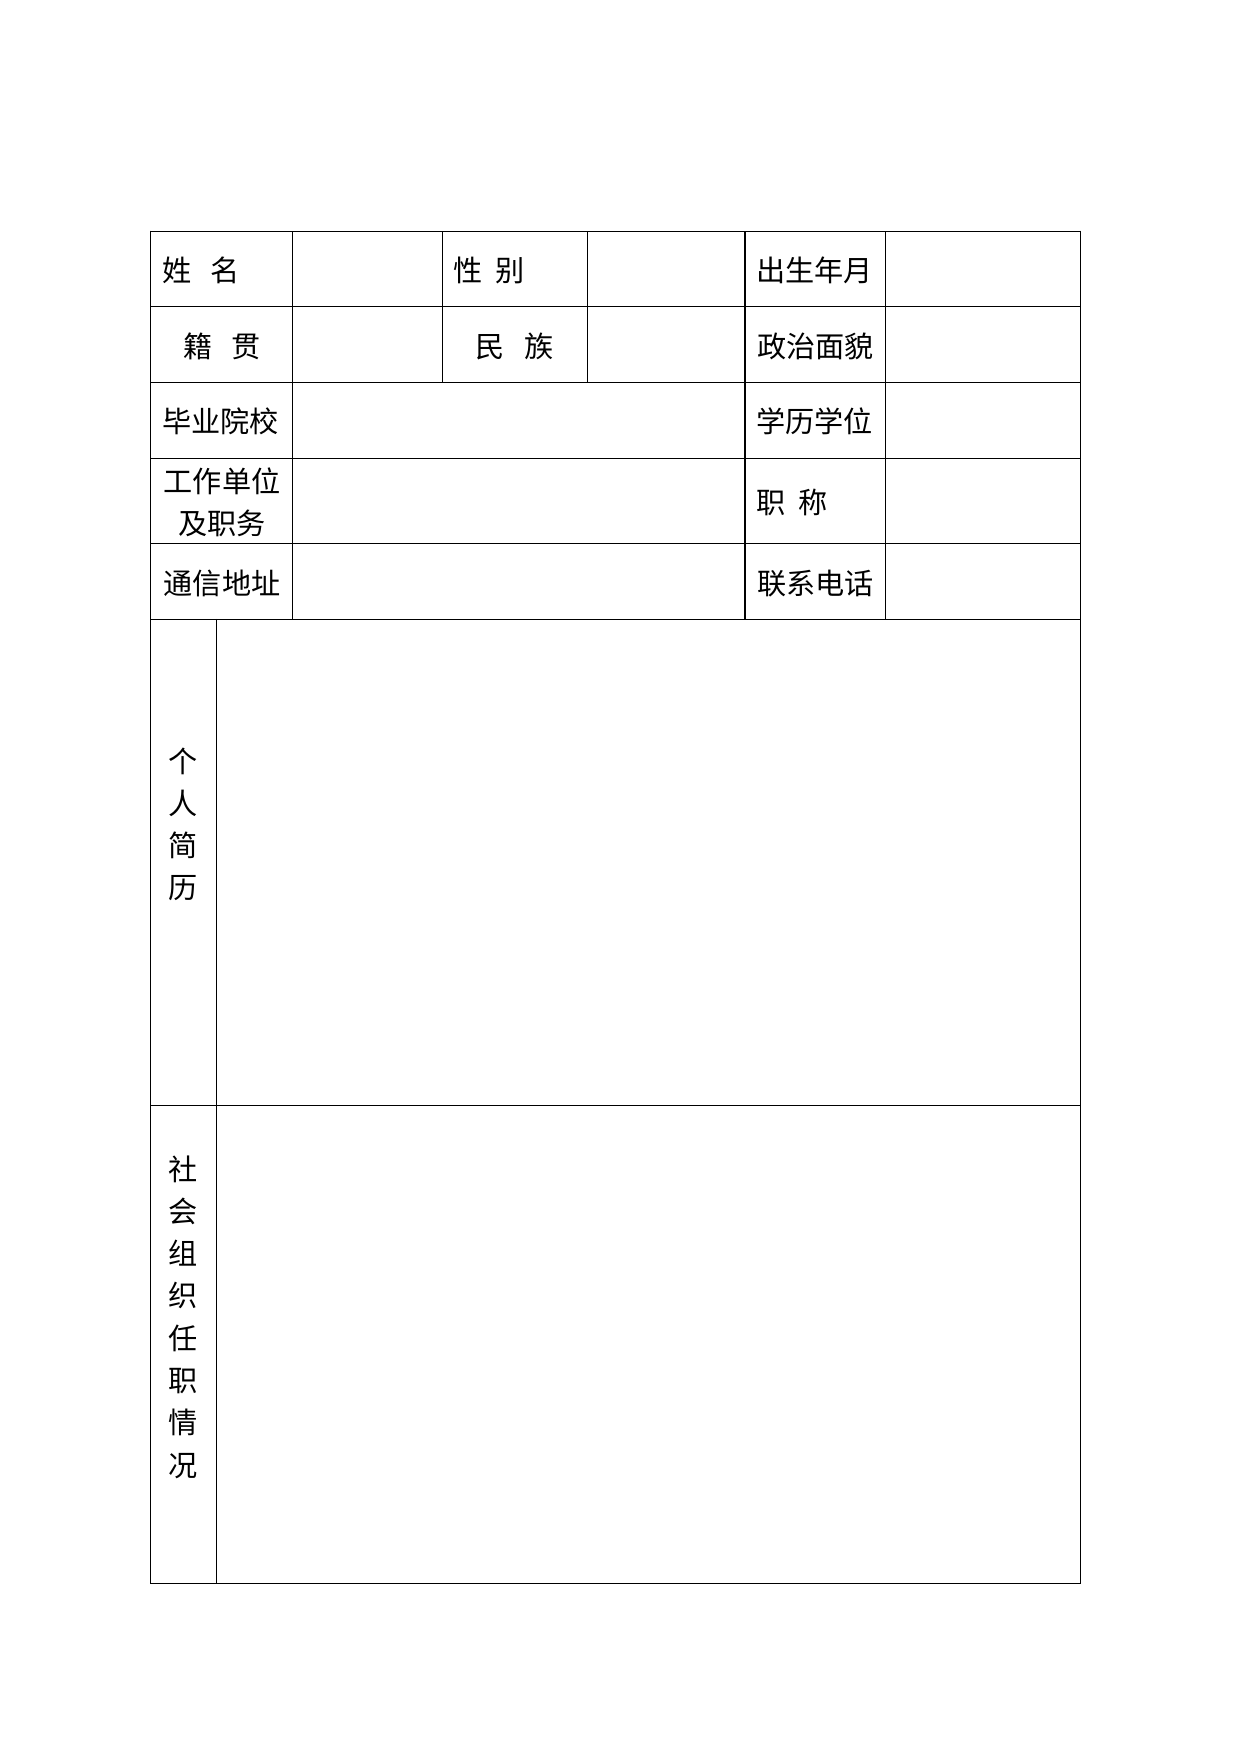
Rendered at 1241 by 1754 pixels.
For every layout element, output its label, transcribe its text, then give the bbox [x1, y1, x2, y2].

table_cell [886, 459, 1080, 543]
table_header 出生年月 [746, 232, 885, 306]
table_header [588, 232, 744, 306]
table_cell [886, 307, 1080, 382]
table_cell [217, 620, 1080, 1105]
table_cell 个人简历 [151, 620, 216, 1105]
table_cell [293, 383, 744, 457]
table_cell [293, 544, 744, 619]
table_cell 通信地址 [151, 544, 292, 619]
table_header [886, 232, 1080, 306]
table_cell 学历学位 [746, 383, 885, 457]
table_cell 民 族 [443, 307, 587, 382]
table_header 性 别 [443, 232, 587, 306]
table_cell 毕业院校 [151, 383, 292, 457]
table_cell 籍 贯 [151, 307, 292, 382]
table_header 姓 名 [151, 232, 292, 306]
table_cell [293, 459, 744, 543]
table_header [293, 232, 442, 306]
table_cell 社会 组 织 任 职 情 况 [151, 1106, 216, 1583]
table_cell 政治面貌 [746, 307, 885, 382]
table_cell [293, 307, 442, 382]
table_cell 工作单位及职务 [151, 459, 292, 543]
table_cell 联系电话 [746, 544, 885, 619]
table_cell [217, 1106, 1080, 1583]
table_cell [886, 383, 1080, 457]
table_cell [886, 544, 1080, 619]
table_cell 职 称 [746, 459, 885, 543]
table_cell [588, 307, 744, 382]
